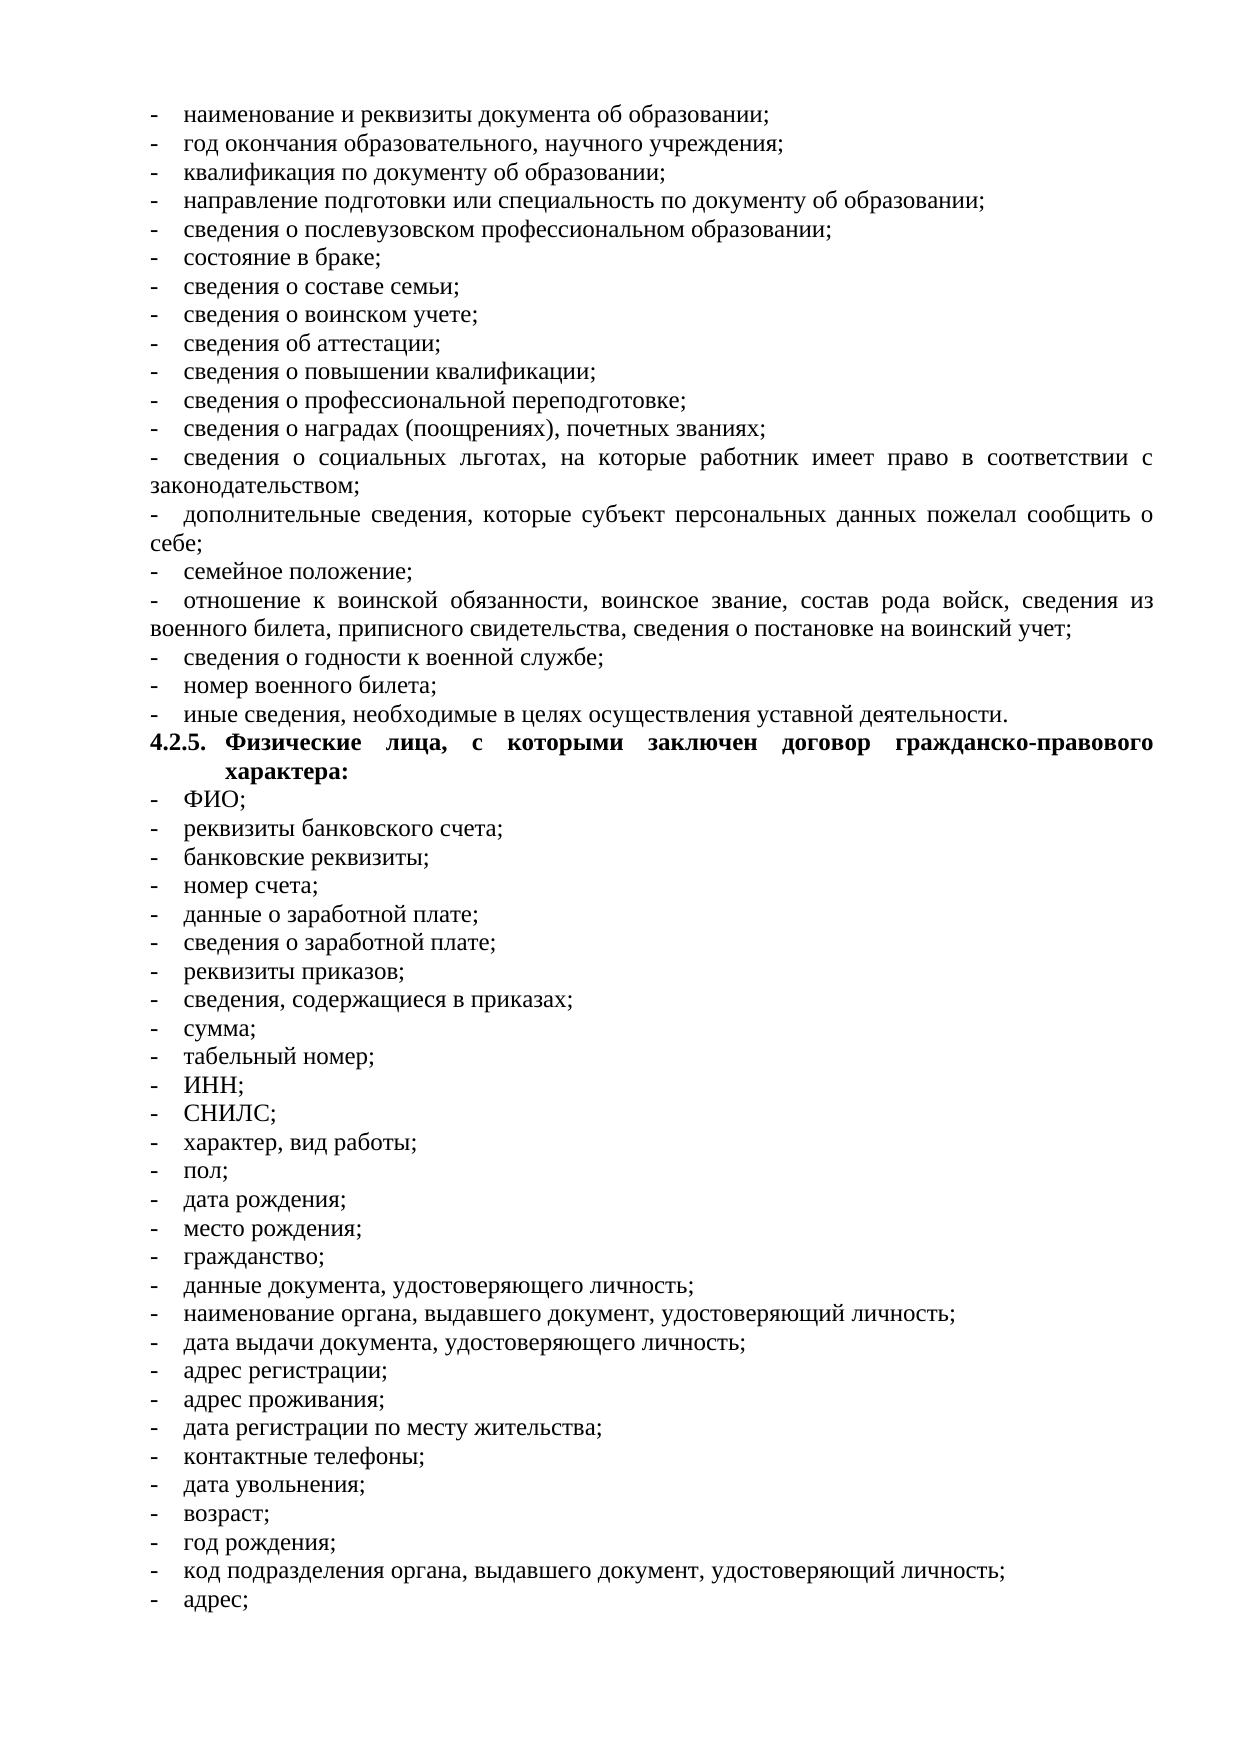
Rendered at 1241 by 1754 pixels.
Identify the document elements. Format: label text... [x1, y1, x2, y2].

list сведения о социальных льготах, на которые работник имеет право в соответствии с законодательством; [150, 442, 1154, 499]
list наименование органа, выдавшего документ, удостоверяющий личность; [150, 1299, 1154, 1327]
list сведения о профессиональной переподготовке; [150, 385, 1154, 414]
list СНИЛС; [150, 1099, 1154, 1127]
list семейное положение; [150, 557, 1154, 585]
list наименование и реквизиты документа об образовании; [150, 100, 1154, 128]
list сведения о составе семьи; [150, 271, 1154, 300]
list сведения об аттестации; [150, 328, 1154, 357]
list сумма; [150, 1013, 1154, 1042]
list характер, вид работы; [150, 1127, 1154, 1156]
list сведения о наградах (поощрениях), почетных званиях; [150, 414, 1154, 442]
list табельный номер; [150, 1042, 1154, 1070]
list сведения о годности к военной службе; [150, 642, 1154, 671]
list дата регистрации по месту жительства; [150, 1413, 1154, 1441]
list состояние в браке; [150, 243, 1154, 271]
list сведения о повышении квалификации; [150, 357, 1154, 385]
list дата увольнения; [150, 1470, 1154, 1498]
list дата рождения; [150, 1184, 1154, 1213]
list реквизиты банковского счета; [150, 813, 1154, 842]
list контактные телефоны; [150, 1441, 1154, 1470]
list квалификация по документу об образовании; [150, 157, 1154, 186]
list дата выдачи документа, удостоверяющего личность; [150, 1327, 1154, 1356]
list год окончания образовательного, научного учреждения; [150, 128, 1154, 157]
list сведения, содержащиеся в приказах; [150, 985, 1154, 1013]
list данные о заработной плате; [150, 899, 1154, 928]
list направление подготовки или специальность по документу об образовании; [150, 186, 1154, 214]
list Физические лица, с которыми заключен договор гражданско-правового характера: [150, 728, 1154, 785]
list сведения о послевузовском профессиональном образовании; [150, 214, 1154, 243]
list адрес проживания; [150, 1384, 1154, 1413]
list возраст; [150, 1498, 1154, 1527]
list номер военного билета; [150, 671, 1154, 699]
list гражданство; [150, 1242, 1154, 1270]
list год рождения; [150, 1527, 1154, 1556]
list адрес; [150, 1584, 1154, 1613]
list отношение к воинской обязанности, воинское звание, состав рода войск, сведения из военного билета, приписного свидетельства, сведения о постановке на воинский учет; [150, 585, 1154, 642]
list данные документа, удостоверяющего личность; [150, 1270, 1154, 1299]
list ФИО; [150, 785, 1154, 813]
list код подразделения органа, выдавшего документ, удостоверяющий личность; [150, 1556, 1154, 1584]
list ИНН; [150, 1070, 1154, 1099]
list сведения о заработной плате; [150, 928, 1154, 956]
list сведения о воинском учете; [150, 300, 1154, 328]
list иные сведения, необходимые в целях осуществления уставной деятельности. [150, 699, 1154, 728]
list адрес регистрации; [150, 1356, 1154, 1384]
list дополнительные сведения, которые субъект персональных данных пожелал сообщить о себе; [150, 499, 1154, 557]
list банковские реквизиты; [150, 842, 1154, 871]
list реквизиты приказов; [150, 956, 1154, 985]
list место рождения; [150, 1213, 1154, 1242]
list пол; [150, 1156, 1154, 1184]
list номер счета; [150, 871, 1154, 899]
